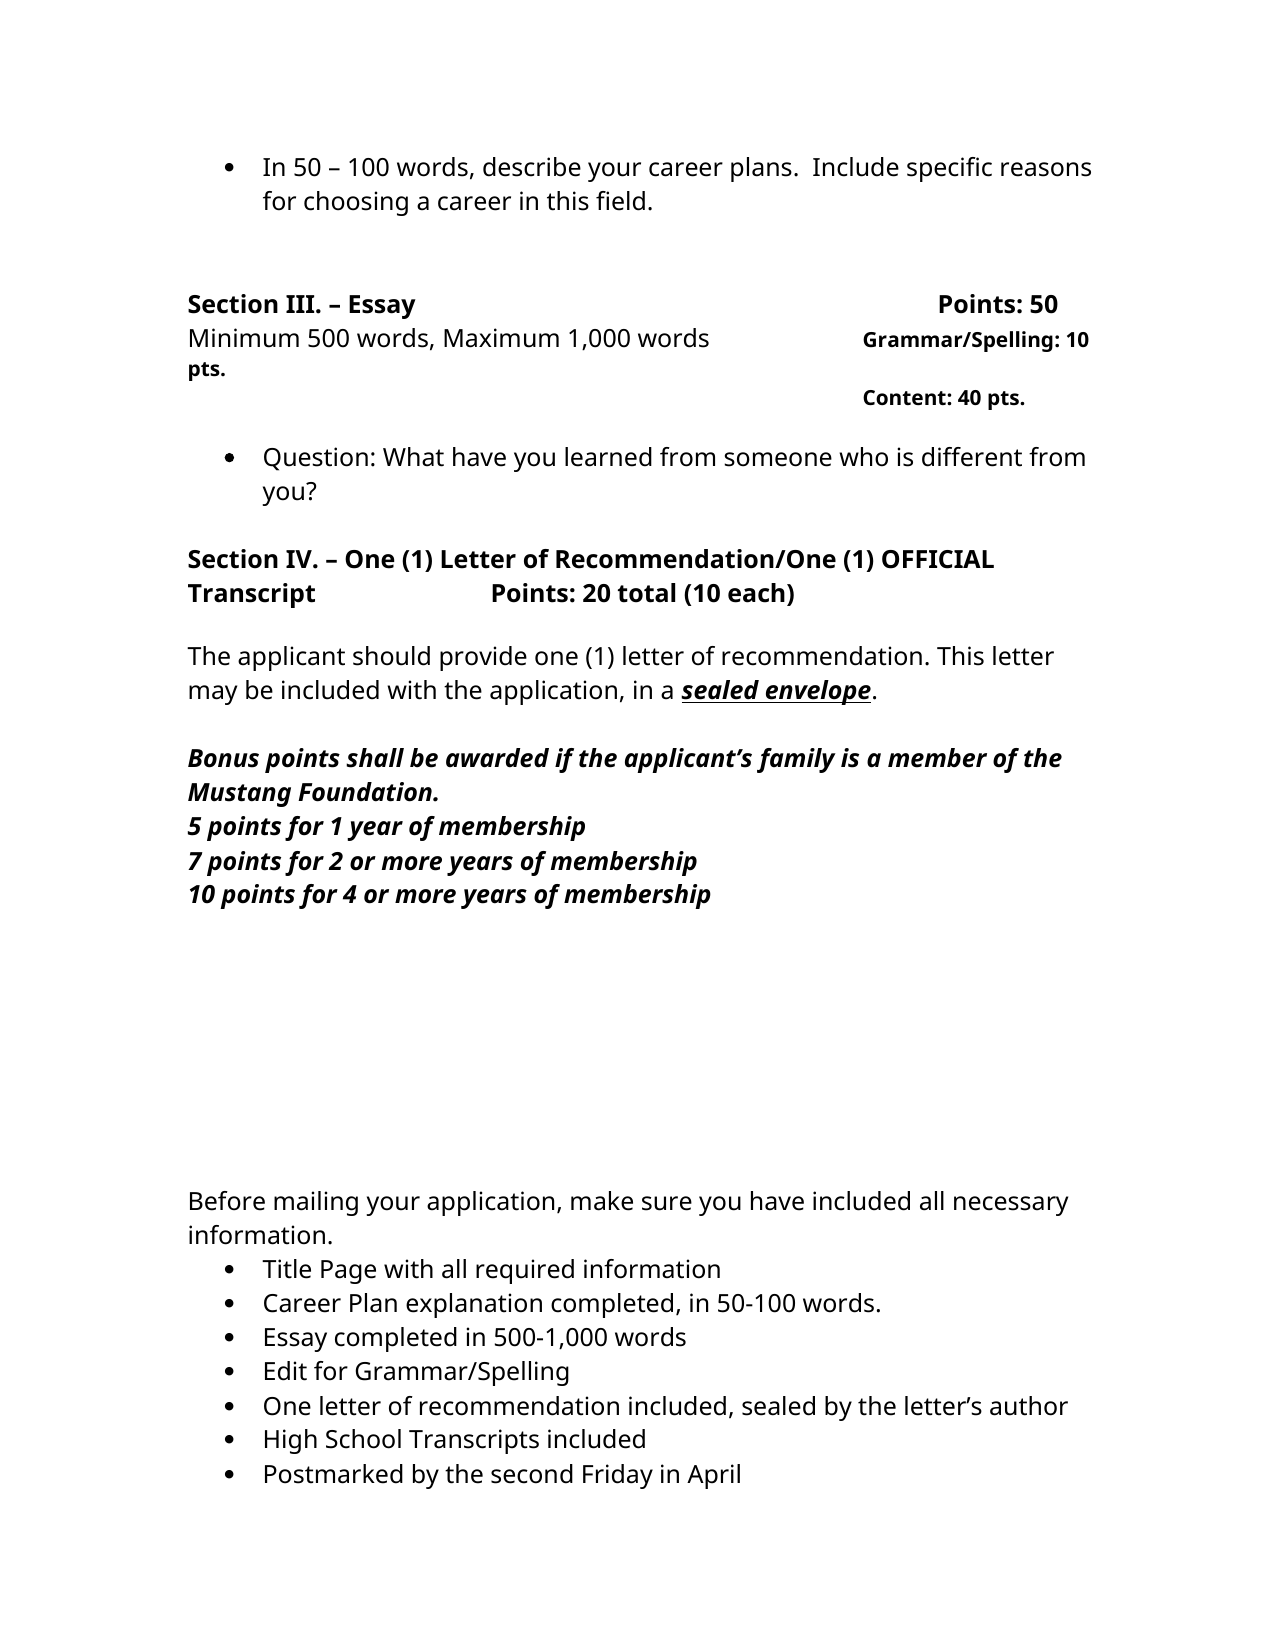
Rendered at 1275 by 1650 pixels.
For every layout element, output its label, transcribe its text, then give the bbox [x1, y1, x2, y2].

list Postmarked by the second Friday in April [225, 1456, 1106, 1490]
list Essay completed in 500-1,000 words [225, 1320, 1106, 1354]
text Before mailing your application, make sure you have included all necessary information. [187, 1184, 1106, 1252]
list In 50 – 100 words, describe your career plans. Include specific reasons for choosing a career in this field. [225, 150, 1106, 218]
list Edit for Grammar/Spelling [225, 1354, 1106, 1388]
list Question: What have you learned from someone who is different from you? [225, 440, 1106, 508]
text The applicant should provide one (1) letter of recommendation. This letter may be included with the application, in a sealed envelope. [187, 639, 1106, 707]
text Bonus points shall be awarded if the applicant’s family is a member of the Mustang Foundation. [187, 741, 1106, 809]
text Content: 40 pts. [244, 383, 1106, 411]
text 10 points for 4 or more years of membership [187, 877, 1106, 911]
list Title Page with all required information [225, 1252, 1106, 1286]
list One letter of recommendation included, sealed by the letter’s author [225, 1388, 1106, 1422]
text Section IV. – One (1) Letter of Recommendation/One (1) OFFICIAL Transcript Points: 20 total (10 each) [187, 542, 1106, 610]
list Career Plan explanation completed, in 50-100 words. [225, 1286, 1106, 1320]
text 5 points for 1 year of membership [187, 809, 1106, 843]
text Minimum 500 words, Maximum 1,000 words Grammar/Spelling: 10 pts. [187, 320, 1106, 383]
text Section III. – Essay Points: 50 [187, 286, 1106, 320]
list High School Transcripts included [225, 1422, 1106, 1456]
text 7 points for 2 or more years of membership [187, 843, 1106, 877]
